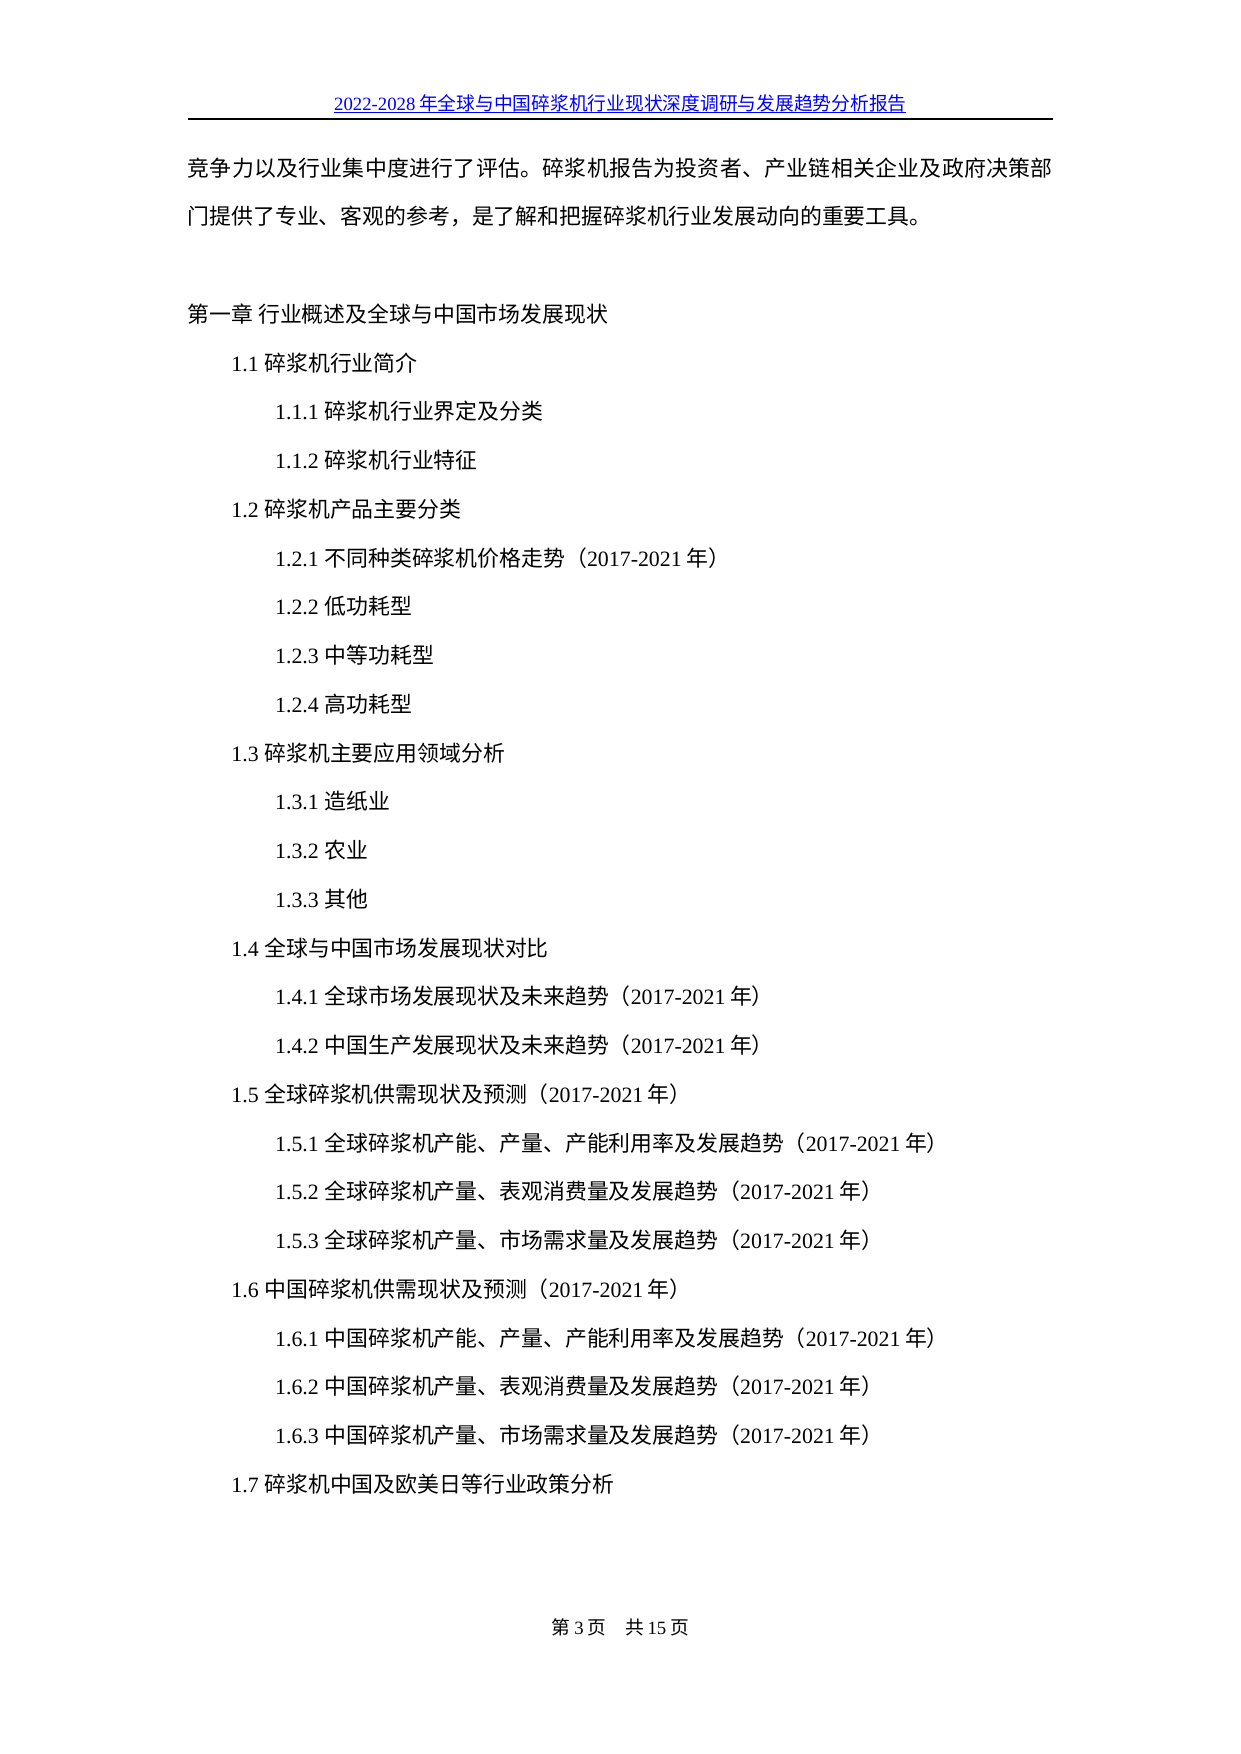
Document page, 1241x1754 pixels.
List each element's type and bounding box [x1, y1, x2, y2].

text [187, 150, 1053, 1499]
